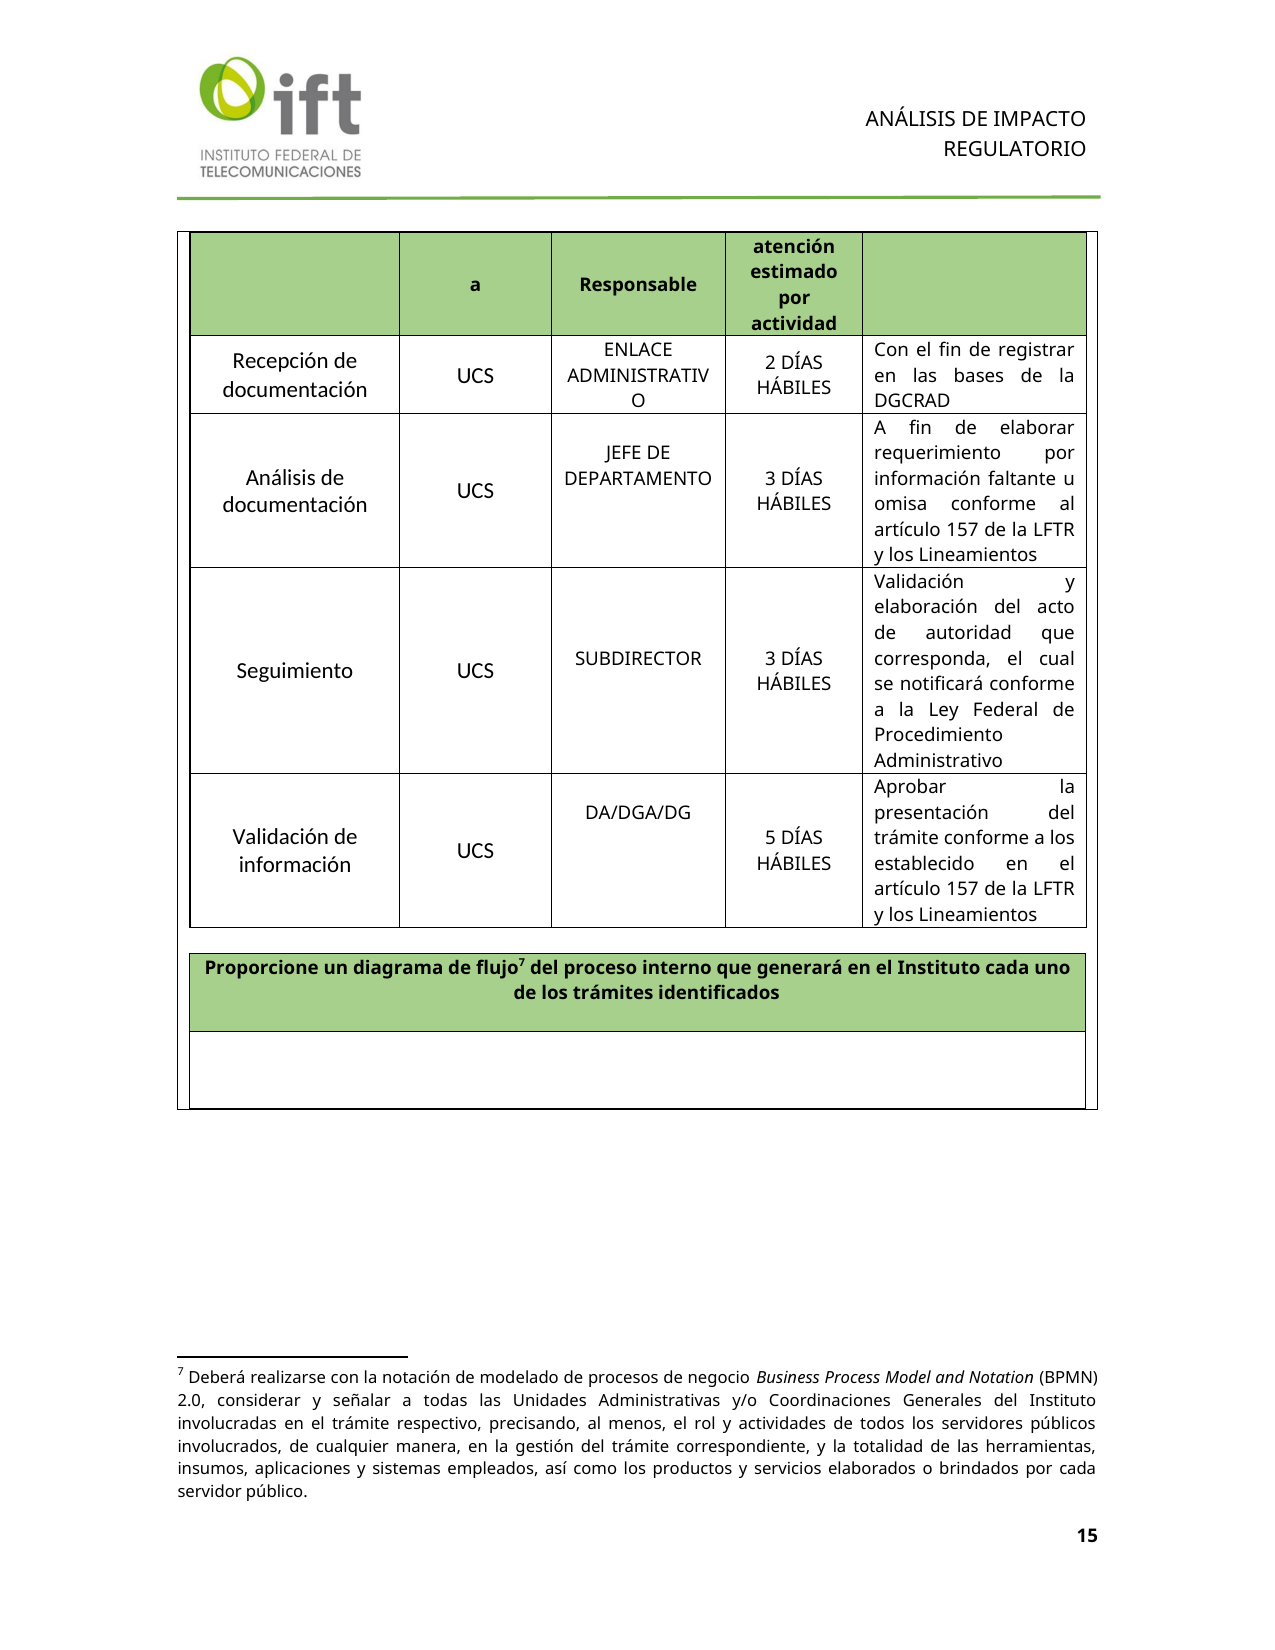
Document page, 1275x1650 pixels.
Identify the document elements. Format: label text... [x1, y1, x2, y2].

picture [177, 52, 390, 196]
